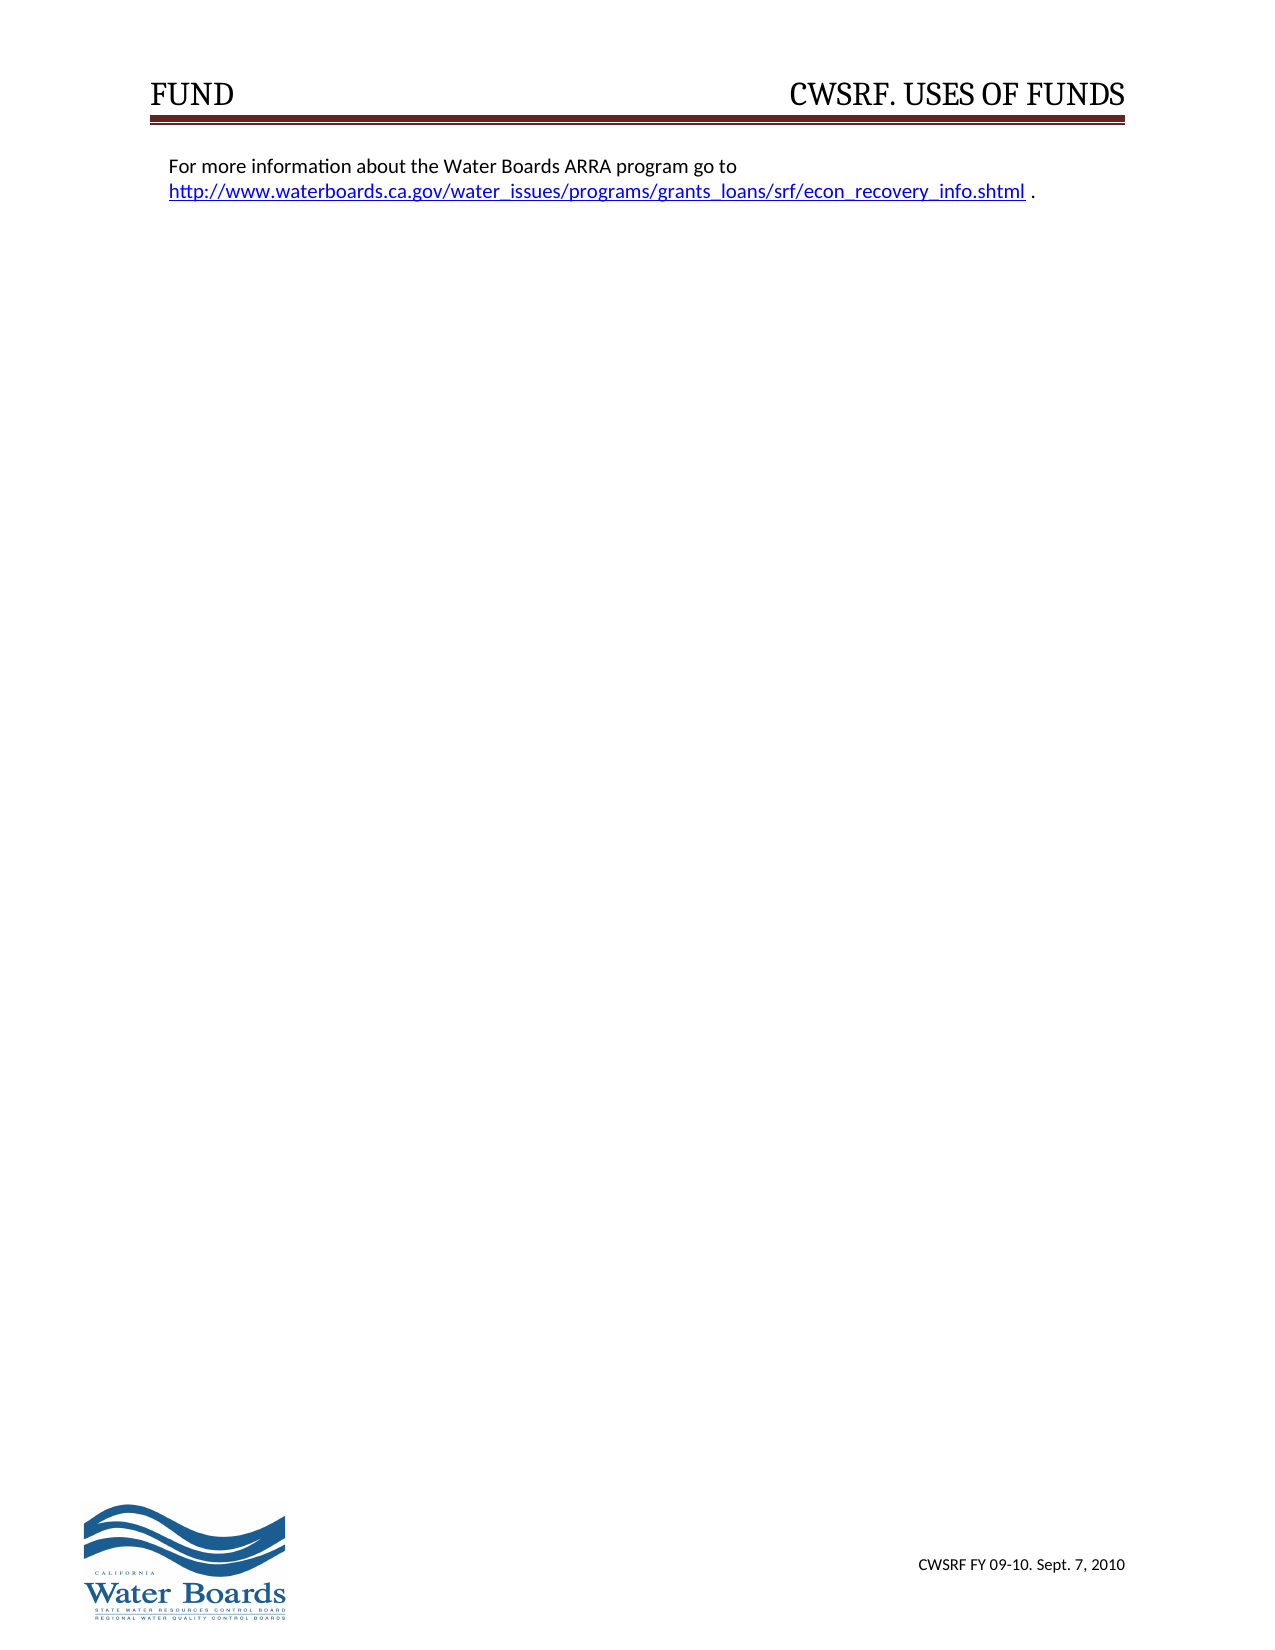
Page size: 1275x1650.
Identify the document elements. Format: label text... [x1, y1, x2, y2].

picture [81, 1500, 288, 1622]
